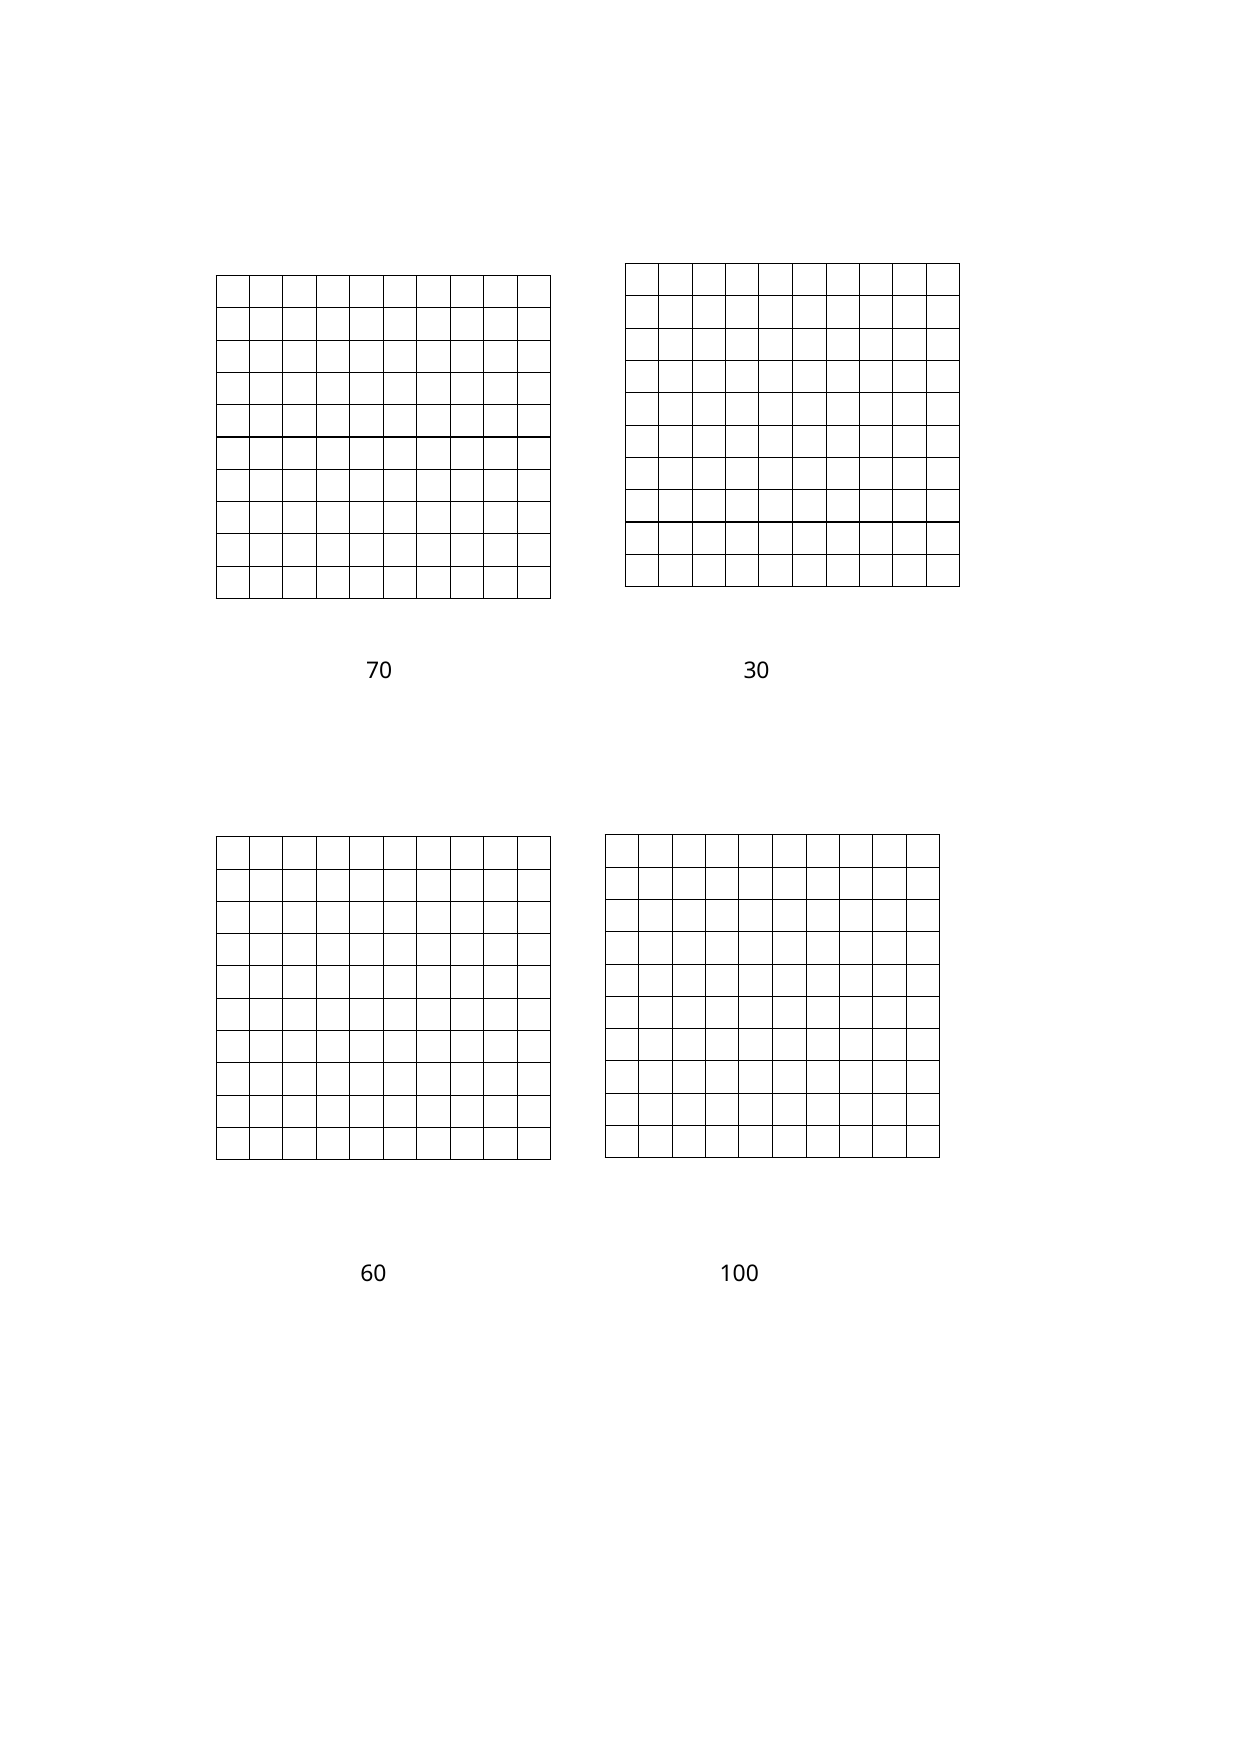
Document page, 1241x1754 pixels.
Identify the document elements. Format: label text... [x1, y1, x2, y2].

table_cell [484, 502, 517, 533]
table_cell [726, 458, 758, 489]
table_cell [317, 373, 349, 404]
table_cell [283, 502, 316, 533]
table_cell [417, 373, 450, 404]
table_header [807, 835, 839, 867]
table_cell [384, 870, 416, 901]
table_header [759, 264, 792, 295]
table_cell [626, 393, 658, 424]
table_cell [250, 870, 282, 901]
table_cell [893, 329, 926, 360]
table_cell [873, 868, 906, 899]
table_cell [217, 534, 249, 566]
table_cell [350, 870, 383, 901]
table_cell [217, 502, 249, 533]
table_cell [217, 902, 249, 933]
table_cell [840, 900, 872, 931]
table_cell [606, 1029, 638, 1060]
table_cell [283, 966, 316, 998]
table_cell [250, 1096, 282, 1127]
table_cell [659, 523, 692, 554]
table_cell [893, 426, 926, 457]
table_cell [773, 1126, 806, 1157]
table_cell [317, 966, 349, 998]
table_cell [250, 999, 282, 1030]
table_cell [217, 934, 249, 965]
table_cell [350, 470, 383, 501]
table_cell [417, 405, 450, 436]
table_cell [518, 405, 550, 436]
table_cell [739, 1126, 772, 1157]
table_cell [773, 1061, 806, 1093]
table_cell [451, 308, 483, 339]
table_header [706, 835, 738, 867]
table_cell [484, 870, 517, 901]
table_cell [451, 470, 483, 501]
table_cell [606, 1126, 638, 1157]
table_cell [384, 934, 416, 965]
table_cell [451, 999, 483, 1030]
table_header [907, 835, 939, 867]
table_header [659, 264, 692, 295]
table_cell [873, 965, 906, 996]
table_cell [873, 932, 906, 963]
table_cell [250, 902, 282, 933]
table_header [827, 264, 859, 295]
table_header [451, 276, 483, 307]
table_cell [626, 329, 658, 360]
table_cell [639, 965, 672, 996]
table_header [840, 835, 872, 867]
table_header [873, 835, 906, 867]
table_cell [317, 870, 349, 901]
table_header [606, 835, 638, 867]
table_cell [606, 1094, 638, 1125]
table_cell [217, 438, 249, 469]
table_cell [860, 296, 892, 328]
table_cell [484, 1128, 517, 1159]
table_cell [250, 438, 282, 469]
table_cell [350, 341, 383, 372]
table_cell [706, 868, 738, 899]
table_cell [417, 999, 450, 1030]
table_cell [626, 490, 658, 521]
table_cell [606, 868, 638, 899]
table_cell [518, 502, 550, 533]
table_cell [659, 329, 692, 360]
table_cell [350, 405, 383, 436]
table_cell [893, 296, 926, 328]
table_header [350, 837, 383, 868]
table_cell [283, 373, 316, 404]
table_cell [673, 1094, 705, 1125]
table_header [739, 835, 772, 867]
table_cell [807, 997, 839, 1028]
table_cell [860, 555, 892, 586]
table_cell [873, 1094, 906, 1125]
table_cell [317, 438, 349, 469]
table_cell [350, 373, 383, 404]
table_cell [693, 426, 725, 457]
table_cell [283, 934, 316, 965]
table_cell [907, 997, 939, 1028]
table_cell [250, 1063, 282, 1094]
table_cell [250, 934, 282, 965]
table_cell [317, 341, 349, 372]
table_cell [384, 1096, 416, 1127]
table_cell [759, 555, 792, 586]
table_cell [417, 470, 450, 501]
table_cell [518, 934, 550, 965]
table_cell [317, 1096, 349, 1127]
table_cell [739, 965, 772, 996]
table_cell [317, 1063, 349, 1094]
table_cell [384, 999, 416, 1030]
table_cell [793, 296, 826, 328]
table_cell [350, 1096, 383, 1127]
table_cell [659, 296, 692, 328]
table_cell [639, 1029, 672, 1060]
table_header [417, 837, 450, 868]
table_cell [217, 341, 249, 372]
table_header [283, 837, 316, 868]
table_cell [283, 1031, 316, 1062]
table_cell [518, 1031, 550, 1062]
table_cell [706, 1061, 738, 1093]
table_cell [384, 1128, 416, 1159]
table_cell [860, 426, 892, 457]
table_cell [250, 470, 282, 501]
table_cell [759, 296, 792, 328]
table_cell [217, 1063, 249, 1094]
table_header [350, 276, 383, 307]
table_cell [927, 555, 959, 586]
table_cell [860, 458, 892, 489]
table_cell [840, 965, 872, 996]
table_cell [807, 1094, 839, 1125]
table_header [693, 264, 725, 295]
table_header [518, 276, 550, 307]
table_cell [739, 1094, 772, 1125]
table_cell [250, 966, 282, 998]
table_cell [350, 902, 383, 933]
table_cell [384, 341, 416, 372]
table_header [250, 837, 282, 868]
table_cell [693, 393, 725, 424]
table_cell [250, 1128, 282, 1159]
table_cell [606, 900, 638, 931]
table_cell [417, 934, 450, 965]
table_cell [250, 567, 282, 598]
table_cell [807, 1061, 839, 1093]
table_cell [484, 438, 517, 469]
table_cell [773, 900, 806, 931]
table_cell [350, 534, 383, 566]
table_cell [250, 502, 282, 533]
table_cell [773, 868, 806, 899]
table_cell [250, 308, 282, 339]
table_cell [659, 393, 692, 424]
table_cell [350, 1063, 383, 1094]
table_cell [739, 932, 772, 963]
table_cell [350, 934, 383, 965]
table_cell [317, 934, 349, 965]
table_cell [807, 900, 839, 931]
table_cell [484, 902, 517, 933]
table_cell [759, 393, 792, 424]
table_cell [739, 1061, 772, 1093]
table_header [893, 264, 926, 295]
table_cell [659, 458, 692, 489]
table_cell [793, 329, 826, 360]
table_cell [893, 523, 926, 554]
table_header [283, 276, 316, 307]
table_cell [927, 490, 959, 521]
table_cell [217, 966, 249, 998]
table_cell [417, 438, 450, 469]
table_cell [626, 296, 658, 328]
table_cell [518, 567, 550, 598]
table_cell [907, 1126, 939, 1157]
table_cell [283, 308, 316, 339]
table_header [518, 837, 550, 868]
table_cell [840, 932, 872, 963]
table_cell [451, 534, 483, 566]
table_cell [626, 555, 658, 586]
table_cell [283, 567, 316, 598]
table_cell [927, 458, 959, 489]
table_cell [659, 361, 692, 392]
table_cell [793, 426, 826, 457]
table_cell [927, 523, 959, 554]
table_cell [693, 458, 725, 489]
table_cell [350, 966, 383, 998]
table_cell [840, 1029, 872, 1060]
table_cell [417, 567, 450, 598]
table_cell [793, 555, 826, 586]
table_cell [484, 308, 517, 339]
table_cell [317, 502, 349, 533]
table_cell [518, 1128, 550, 1159]
table_cell [317, 470, 349, 501]
table_cell [217, 470, 249, 501]
table_header [860, 264, 892, 295]
table_header [417, 276, 450, 307]
table_cell [860, 523, 892, 554]
table_header [451, 837, 483, 868]
table_header [484, 276, 517, 307]
table_cell [840, 1061, 872, 1093]
table_cell [518, 1063, 550, 1094]
table_cell [626, 361, 658, 392]
table_cell [807, 1029, 839, 1060]
table_cell [893, 490, 926, 521]
table_cell [451, 502, 483, 533]
table_cell [673, 997, 705, 1028]
table_cell [827, 361, 859, 392]
table_cell [759, 426, 792, 457]
table_cell [384, 1063, 416, 1094]
table_cell [827, 426, 859, 457]
table_cell [518, 470, 550, 501]
table_cell [484, 373, 517, 404]
table_cell [317, 1031, 349, 1062]
table_cell [518, 373, 550, 404]
table_cell [927, 426, 959, 457]
table_cell [793, 458, 826, 489]
table_header [673, 835, 705, 867]
table_cell [773, 1094, 806, 1125]
table_cell [317, 1128, 349, 1159]
table_cell [773, 1029, 806, 1060]
table_cell [893, 361, 926, 392]
table_cell [350, 502, 383, 533]
table_cell [317, 308, 349, 339]
table_header [384, 276, 416, 307]
table_cell [827, 458, 859, 489]
table_cell [873, 997, 906, 1028]
table_header [384, 837, 416, 868]
table_cell [384, 308, 416, 339]
table_cell [384, 1031, 416, 1062]
table_cell [606, 965, 638, 996]
table_cell [860, 490, 892, 521]
table_cell [451, 1096, 483, 1127]
table_cell [726, 490, 758, 521]
table_cell [659, 490, 692, 521]
table_cell [417, 1031, 450, 1062]
table_cell [518, 1096, 550, 1127]
table_cell [726, 393, 758, 424]
table_cell [759, 490, 792, 521]
table_cell [907, 1061, 939, 1093]
table_cell [673, 1126, 705, 1157]
table_cell [893, 393, 926, 424]
table_header [793, 264, 826, 295]
table_cell [793, 523, 826, 554]
table_cell [659, 555, 692, 586]
table_cell [693, 296, 725, 328]
text 70 30 [187, 654, 1053, 686]
table_cell [417, 534, 450, 566]
table_cell [706, 900, 738, 931]
table_cell [417, 902, 450, 933]
table_cell [518, 902, 550, 933]
table_cell [484, 999, 517, 1030]
table_cell [384, 405, 416, 436]
table_cell [518, 308, 550, 339]
table_cell [451, 373, 483, 404]
table_cell [739, 900, 772, 931]
table_cell [451, 1128, 483, 1159]
table_cell [350, 999, 383, 1030]
table_cell [706, 965, 738, 996]
table_cell [639, 932, 672, 963]
table_cell [639, 868, 672, 899]
table_cell [384, 534, 416, 566]
table_cell [350, 1128, 383, 1159]
table_cell [827, 490, 859, 521]
table_cell [484, 966, 517, 998]
table_cell [626, 458, 658, 489]
table_header [217, 837, 249, 868]
table_cell [484, 1063, 517, 1094]
table_cell [673, 965, 705, 996]
text 60 100 [187, 1256, 1053, 1288]
table_cell [827, 555, 859, 586]
table_header [626, 264, 658, 295]
table_cell [451, 902, 483, 933]
table_cell [451, 1063, 483, 1094]
table_cell [907, 1094, 939, 1125]
table_cell [217, 1096, 249, 1127]
table_cell [706, 1126, 738, 1157]
table_cell [807, 1126, 839, 1157]
table_cell [384, 902, 416, 933]
table_cell [706, 1094, 738, 1125]
table_cell [417, 870, 450, 901]
table_cell [384, 966, 416, 998]
table_cell [693, 555, 725, 586]
table_cell [283, 902, 316, 933]
table_cell [606, 932, 638, 963]
table_cell [518, 534, 550, 566]
table_cell [250, 1031, 282, 1062]
table_cell [451, 870, 483, 901]
table_cell [484, 567, 517, 598]
table_header [927, 264, 959, 295]
table_cell [706, 997, 738, 1028]
table_cell [384, 470, 416, 501]
table_cell [860, 393, 892, 424]
table_cell [807, 965, 839, 996]
table_cell [759, 361, 792, 392]
table_cell [907, 965, 939, 996]
table_cell [417, 1096, 450, 1127]
table_cell [759, 523, 792, 554]
table_cell [451, 1031, 483, 1062]
table_cell [518, 966, 550, 998]
table_cell [484, 1096, 517, 1127]
table_cell [606, 997, 638, 1028]
table_cell [726, 296, 758, 328]
table_cell [350, 438, 383, 469]
table_cell [639, 997, 672, 1028]
table_cell [417, 341, 450, 372]
table_cell [484, 470, 517, 501]
table_cell [417, 1063, 450, 1094]
table_cell [384, 502, 416, 533]
table_cell [283, 999, 316, 1030]
table_cell [860, 361, 892, 392]
table_header [639, 835, 672, 867]
table_cell [873, 1126, 906, 1157]
table_cell [451, 966, 483, 998]
table_cell [217, 870, 249, 901]
table_cell [317, 534, 349, 566]
table_cell [518, 341, 550, 372]
table_cell [927, 329, 959, 360]
table_cell [893, 555, 926, 586]
table_cell [217, 405, 249, 436]
table_cell [250, 405, 282, 436]
table_cell [484, 534, 517, 566]
table_cell [639, 1061, 672, 1093]
table_cell [283, 870, 316, 901]
table_cell [927, 296, 959, 328]
table_cell [317, 567, 349, 598]
table_cell [217, 999, 249, 1030]
table_cell [283, 341, 316, 372]
table_cell [673, 932, 705, 963]
table_cell [840, 1094, 872, 1125]
table_cell [250, 373, 282, 404]
table_cell [283, 1063, 316, 1094]
table_cell [217, 1031, 249, 1062]
table_cell [484, 934, 517, 965]
table_cell [639, 1094, 672, 1125]
table_header [773, 835, 806, 867]
table_cell [693, 523, 725, 554]
table_cell [384, 438, 416, 469]
table_cell [893, 458, 926, 489]
table_cell [217, 1128, 249, 1159]
table_cell [417, 966, 450, 998]
table_cell [484, 1031, 517, 1062]
table_cell [807, 868, 839, 899]
table_cell [873, 1029, 906, 1060]
table_cell [384, 567, 416, 598]
table_cell [726, 523, 758, 554]
table_cell [793, 361, 826, 392]
table_cell [518, 999, 550, 1030]
table_cell [417, 502, 450, 533]
table_cell [907, 868, 939, 899]
table_header [217, 276, 249, 307]
table_cell [860, 329, 892, 360]
table_cell [384, 373, 416, 404]
table_cell [726, 361, 758, 392]
table_cell [639, 900, 672, 931]
table_cell [927, 393, 959, 424]
table_cell [873, 1061, 906, 1093]
table_cell [807, 932, 839, 963]
table_cell [451, 934, 483, 965]
table_header [726, 264, 758, 295]
table_cell [350, 1031, 383, 1062]
table_cell [726, 426, 758, 457]
table_cell [827, 329, 859, 360]
table_cell [317, 902, 349, 933]
table_cell [726, 329, 758, 360]
table_cell [907, 932, 939, 963]
table_cell [827, 393, 859, 424]
table_cell [283, 405, 316, 436]
table_cell [417, 1128, 450, 1159]
table_cell [706, 932, 738, 963]
table_cell [907, 1029, 939, 1060]
table_cell [673, 868, 705, 899]
table_cell [840, 868, 872, 899]
table_cell [840, 997, 872, 1028]
table_cell [827, 296, 859, 328]
table_cell [873, 900, 906, 931]
table_cell [659, 426, 692, 457]
table_cell [484, 341, 517, 372]
table_cell [759, 458, 792, 489]
table_cell [518, 870, 550, 901]
table_cell [907, 900, 939, 931]
table_cell [840, 1126, 872, 1157]
table_cell [250, 534, 282, 566]
table_cell [673, 900, 705, 931]
table_header [317, 276, 349, 307]
table_cell [773, 997, 806, 1028]
table_cell [773, 965, 806, 996]
table_cell [773, 932, 806, 963]
table_cell [283, 1096, 316, 1127]
table_cell [217, 567, 249, 598]
table_cell [639, 1126, 672, 1157]
table_cell [518, 438, 550, 469]
table_cell [451, 405, 483, 436]
table_header [317, 837, 349, 868]
table_cell [217, 308, 249, 339]
table_cell [451, 567, 483, 598]
table_cell [827, 523, 859, 554]
table_cell [673, 1029, 705, 1060]
table_cell [283, 470, 316, 501]
table_cell [317, 405, 349, 436]
table_cell [726, 555, 758, 586]
table_cell [283, 438, 316, 469]
table_cell [759, 329, 792, 360]
table_cell [283, 534, 316, 566]
table_cell [317, 999, 349, 1030]
table_cell [693, 490, 725, 521]
table_cell [217, 373, 249, 404]
table_cell [451, 438, 483, 469]
table_cell [484, 405, 517, 436]
table_cell [706, 1029, 738, 1060]
table_cell [739, 1029, 772, 1060]
table_cell [793, 490, 826, 521]
table_cell [693, 361, 725, 392]
table_cell [626, 523, 658, 554]
table_cell [350, 308, 383, 339]
table_cell [673, 1061, 705, 1093]
table_cell [739, 868, 772, 899]
table_cell [739, 997, 772, 1028]
table_cell [350, 567, 383, 598]
table_cell [250, 341, 282, 372]
table_cell [417, 308, 450, 339]
table_cell [693, 329, 725, 360]
table_header [250, 276, 282, 307]
table_cell [793, 393, 826, 424]
table_cell [606, 1061, 638, 1093]
table_header [484, 837, 517, 868]
table_cell [626, 426, 658, 457]
table_cell [451, 341, 483, 372]
table_cell [927, 361, 959, 392]
table_cell [283, 1128, 316, 1159]
